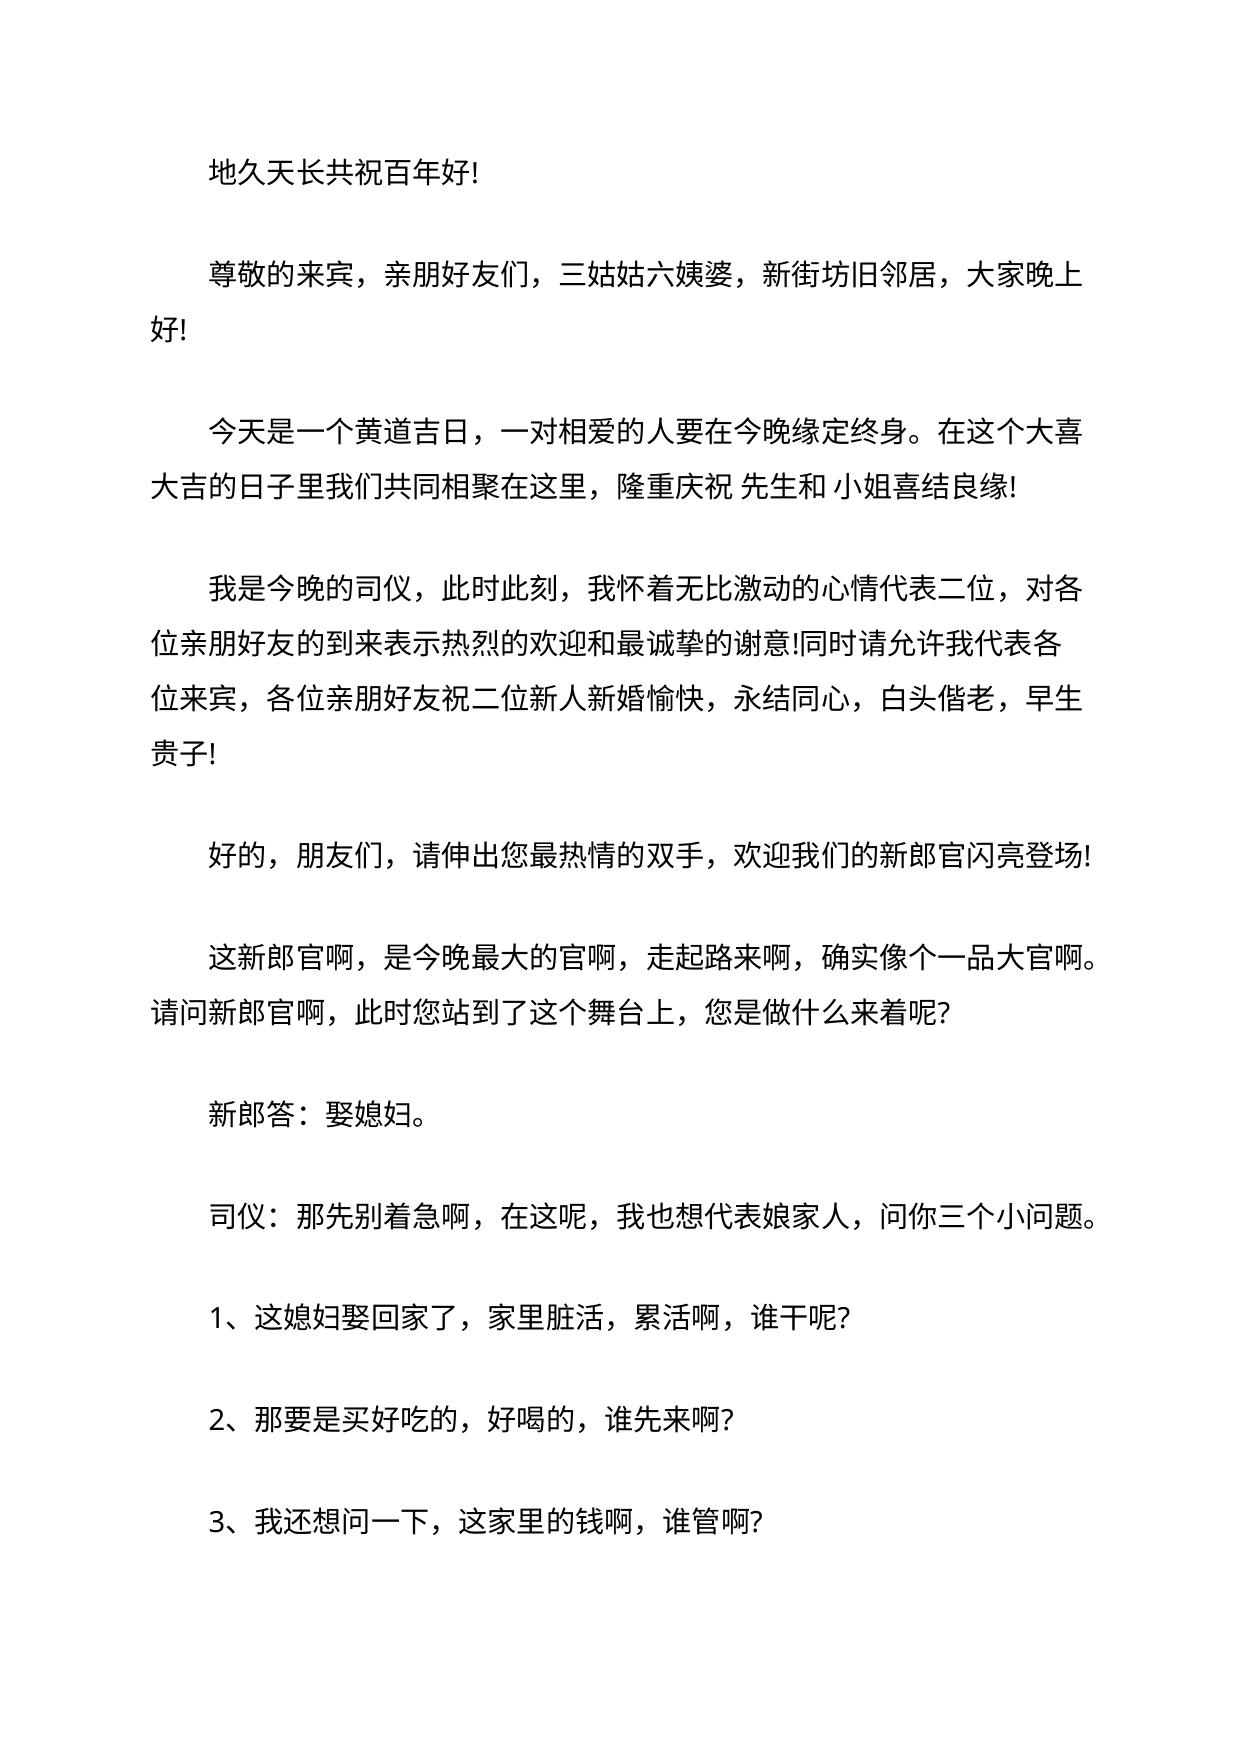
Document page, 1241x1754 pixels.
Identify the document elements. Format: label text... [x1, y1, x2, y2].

text 尊敬的来宾，亲朋好友们，三姑姑六姨婆，新街坊旧邻居，大家晚上好! [150, 252, 1090, 349]
text 1、这媳妇娶回家了，家里脏活，累活啊，谁干呢? [150, 1295, 1090, 1337]
text 我是今晚的司仪，此时此刻，我怀着无比激动的心情代表二位，对各位亲朋好友的到来表示热烈的欢迎和最诚挚的谢意!同时请允许我代表各位来宾，各位亲朋好友祝二位新人新婚愉快，永结同心，白头偕老，早生贵子! [150, 566, 1090, 773]
text 3、我还想问一下，这家里的钱啊，谁管啊? [150, 1499, 1090, 1541]
text 地久天长共祝百年好! [150, 150, 1090, 192]
text 2、那要是买好吃的，好喝的，谁先来啊? [150, 1397, 1090, 1439]
text 好的，朋友们，请伸出您最热情的双手，欢迎我们的新郎官闪亮登场! [150, 832, 1090, 875]
text 新郎答：娶媳妇。 [150, 1091, 1090, 1134]
text 这新郎官啊，是今晚最大的官啊，走起路来啊，确实像个一品大官啊。请问新郎官啊，此时您站到了这个舞台上，您是做什么来着呢? [150, 934, 1090, 1032]
text 今天是一个黄道吉日，一对相爱的人要在今晚缘定终身。在这个大喜大吉的日子里我们共同相聚在这里，隆重庆祝 先生和 小姐喜结良缘! [150, 409, 1090, 506]
text 司仪：那先别着急啊，在这呢，我也想代表娘家人，问你三个小问题。 [150, 1193, 1090, 1235]
